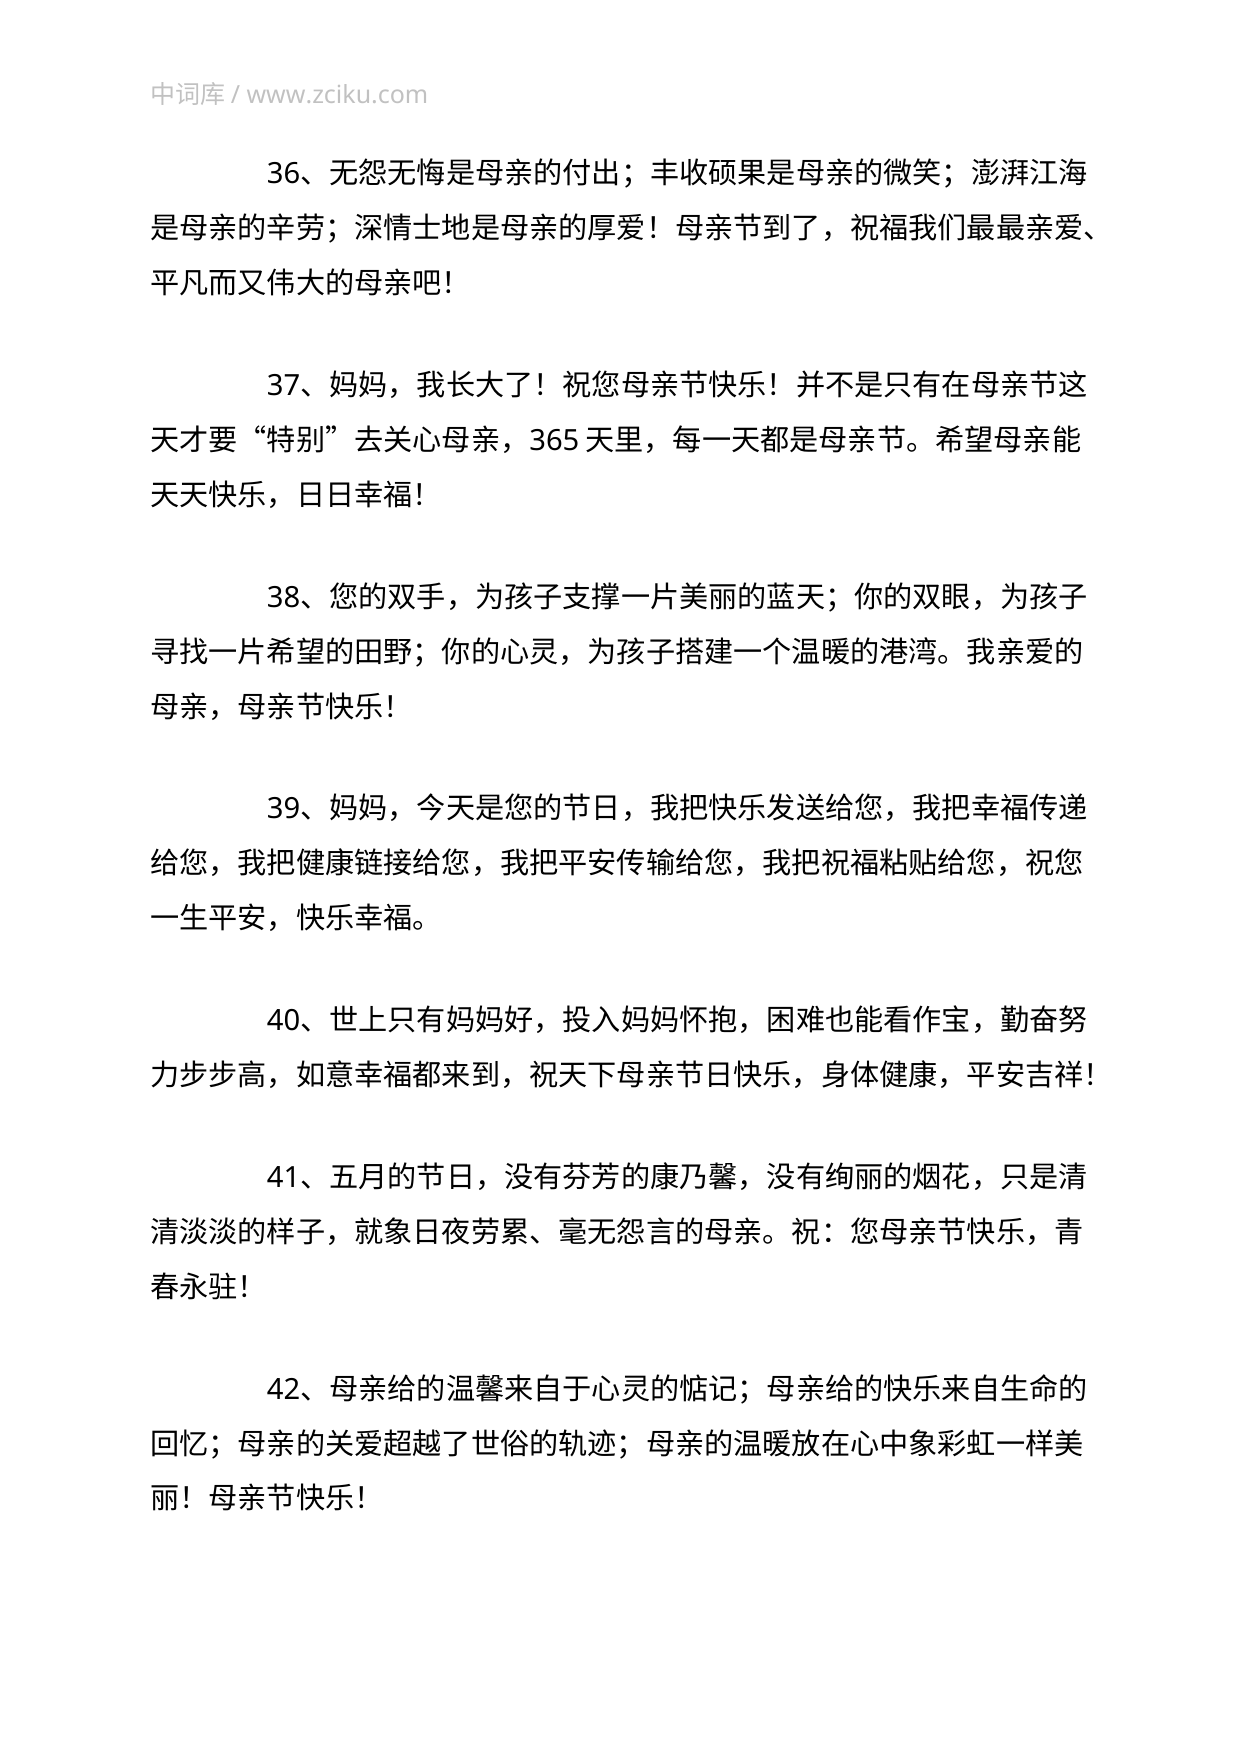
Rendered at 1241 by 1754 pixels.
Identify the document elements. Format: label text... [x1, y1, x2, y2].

text 36、无怨无悔是母亲的付出；丰收硕果是母亲的微笑；澎湃江海是母亲的辛劳；深情士地是母亲的厚爱！母亲节到了，祝福我们最最亲爱、平凡而又伟大的母亲吧！ [150, 150, 1090, 302]
text 40、世上只有妈妈好，投入妈妈怀抱，困难也能看作宝，勤奋努力步步高，如意幸福都来到，祝天下母亲节日快乐，身体健康，平安吉祥！ [150, 997, 1090, 1094]
text 42、母亲给的温馨来自于心灵的惦记；母亲给的快乐来自生命的回忆；母亲的关爱超越了世俗的轨迹；母亲的温暖放在心中象彩虹一样美丽！母亲节快乐！ [150, 1365, 1090, 1517]
text 38、您的双手，为孩子支撑一片美丽的蓝天；你的双眼，为孩子寻找一片希望的田野；你的心灵，为孩子搭建一个温暖的港湾。我亲爱的母亲，母亲节快乐！ [150, 573, 1090, 726]
text 39、妈妈，今天是您的节日，我把快乐发送给您，我把幸福传递给您，我把健康链接给您，我把平安传输给您，我把祝福粘贴给您，祝您一生平安，快乐幸福。 [150, 785, 1090, 937]
text 41、五月的节日，没有芬芳的康乃馨，没有绚丽的烟花，只是清清淡淡的样子，就象日夜劳累、毫无怨言的母亲。祝：您母亲节快乐，青春永驻！ [150, 1153, 1090, 1306]
text 37、妈妈，我长大了！祝您母亲节快乐！并不是只有在母亲节这天才要“特别”去关心母亲，365天里，每一天都是母亲节。希望母亲能天天快乐，日日幸福！ [150, 362, 1090, 514]
